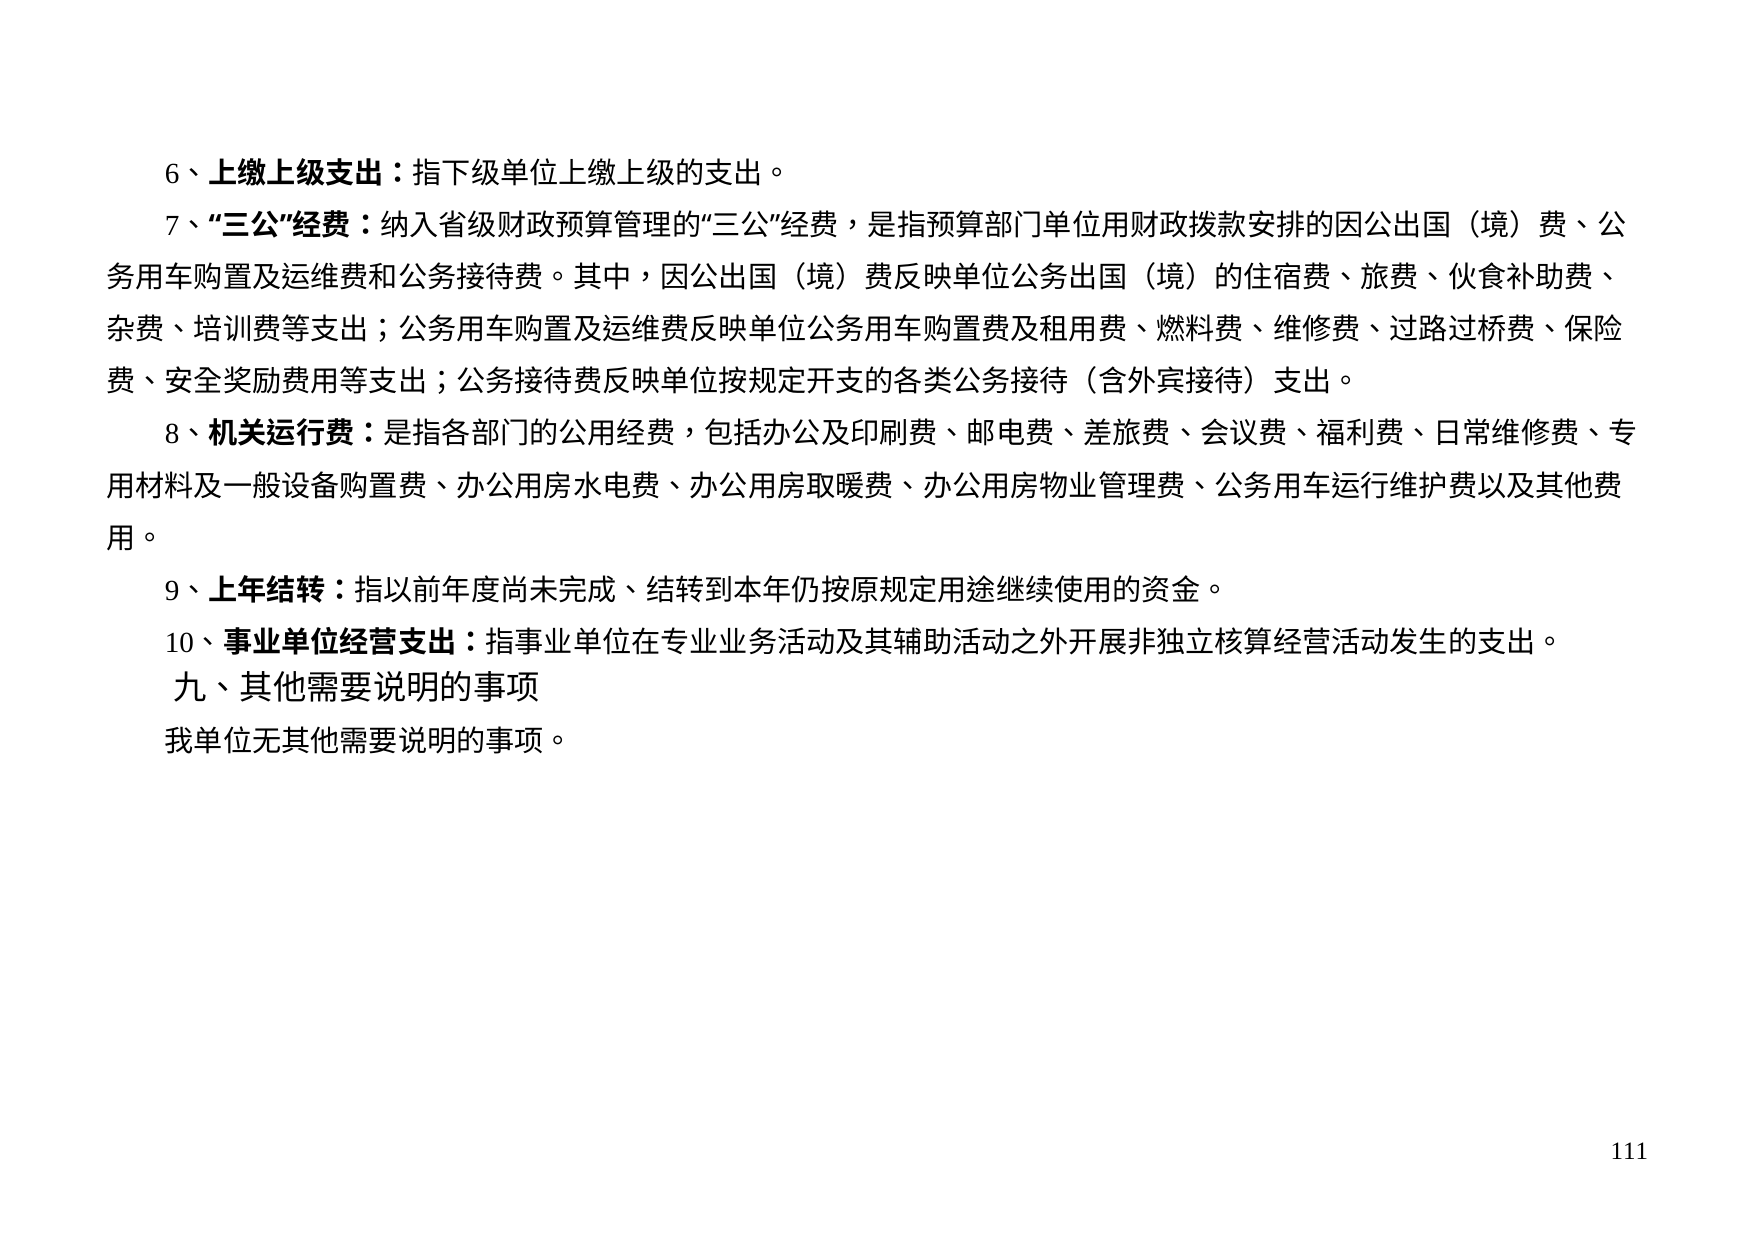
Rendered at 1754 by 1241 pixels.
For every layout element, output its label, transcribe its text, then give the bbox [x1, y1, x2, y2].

text 8、机关运行费：是指各部门的公用经费，包括办公及印刷费、邮电费、差旅费、会议费、福利费、日常维修费、专用材料及一般设备购置费、办公用房水电费、办公用房取暖费、办公用房物业管理费、公务用车运行维护费以及其他费用。 [106, 402, 1648, 558]
text 6、上缴上级支出：指下级单位上缴上级的支出。 [106, 142, 1648, 194]
text 7、“三公”经费：纳入省级财政预算管理的“三公”经费，是指预算部门单位用财政拨款安排的因公出国（境）费、公务用车购置及运维费和公务接待费。其中，因公出国（境）费反映单位公务出国（境）的住宿费、旅费、伙食补助费、杂费、培训费等支出；公务用车购置及运维费反映单位公务用车购置费及租用费、燃料费、维修费、过路过桥费、保险费、安全奖励费用等支出；公务接待费反映单位按规定开支的各类公务接待（含外宾接待）支出。 [106, 194, 1648, 402]
text 9、上年结转：指以前年度尚未完成、结转到本年仍按原规定用途继续使用的资金。 [106, 558, 1648, 611]
text 10、事业单位经营支出：指事业单位在专业业务活动及其辅助活动之外开展非独立核算经营活动发生的支出。 [106, 611, 1648, 663]
text 九、其他需要说明的事项 [106, 664, 1648, 709]
text 我单位无其他需要说明的事项。 [106, 710, 1648, 762]
